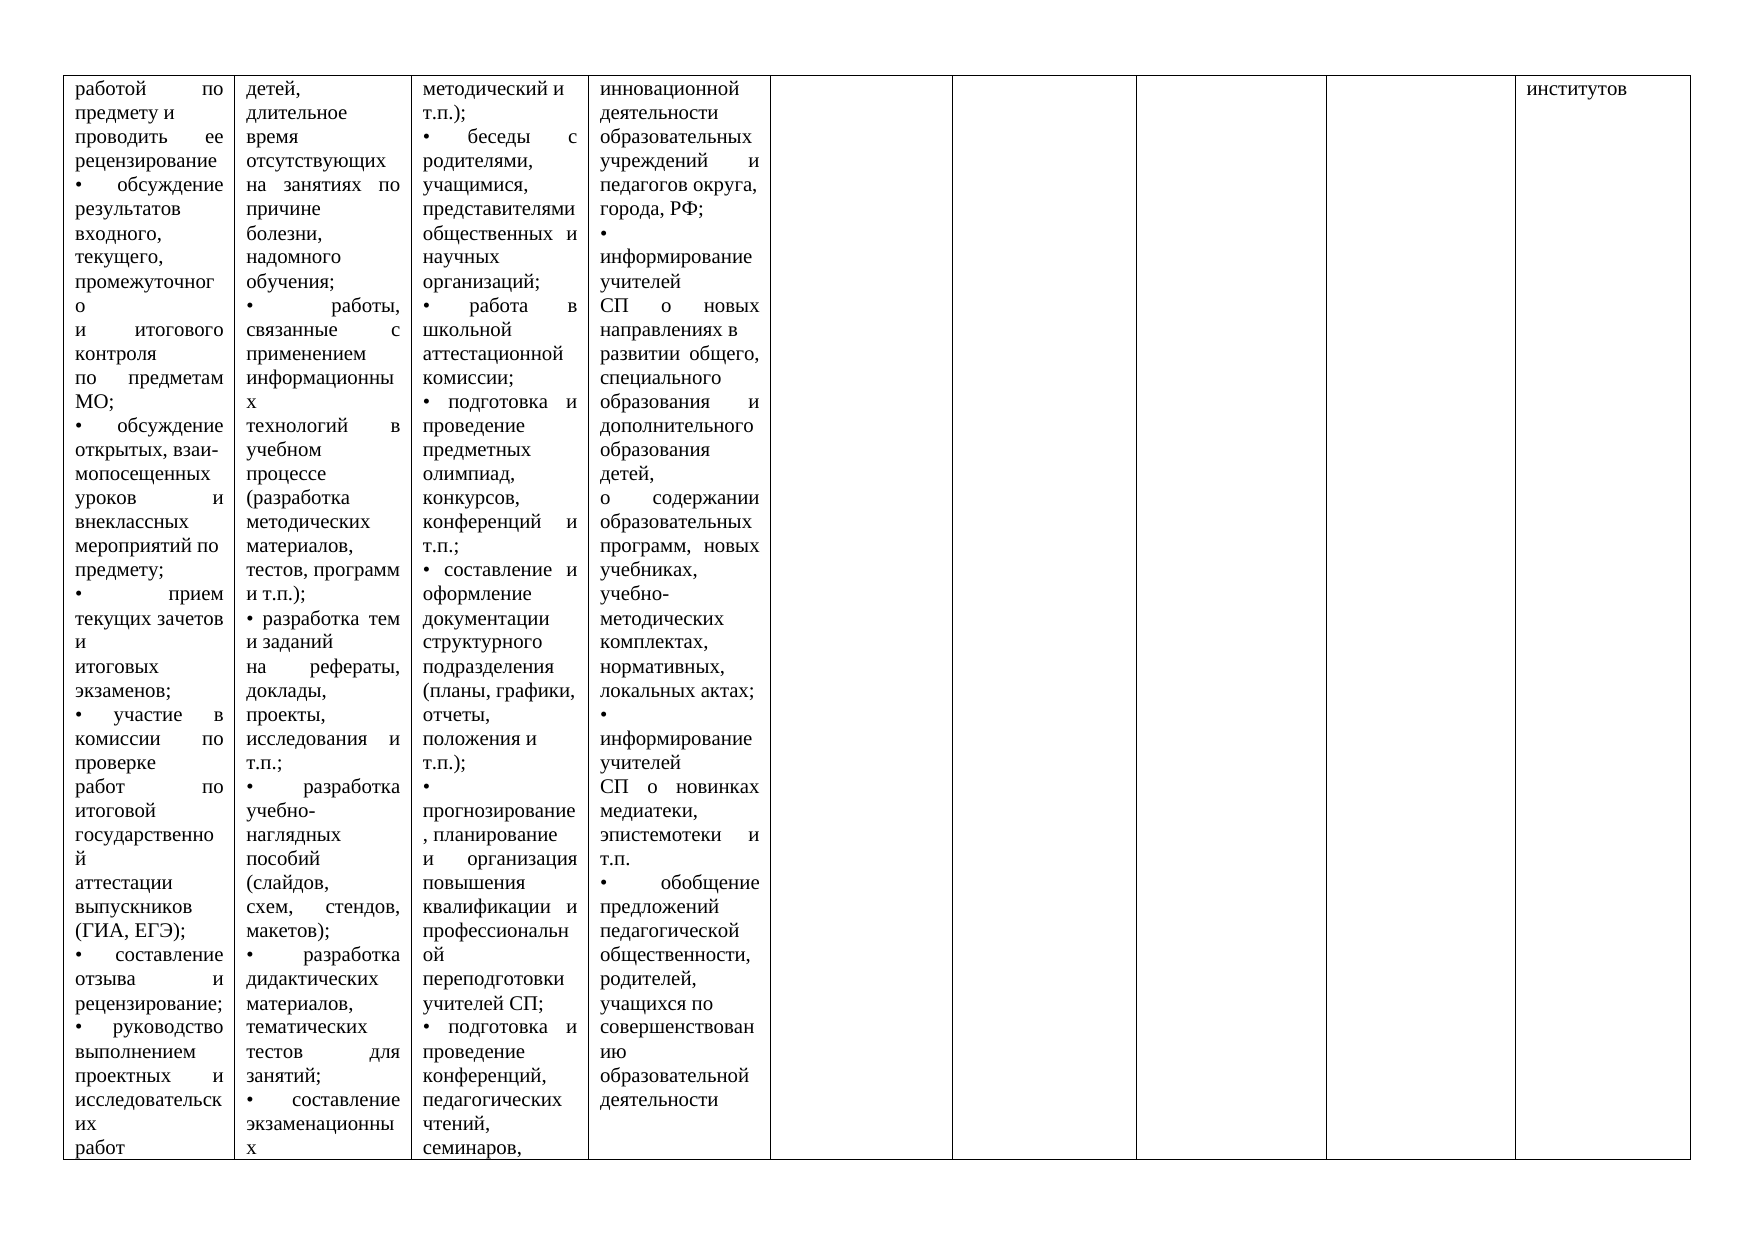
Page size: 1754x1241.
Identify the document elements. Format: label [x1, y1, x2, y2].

table_cell [1327, 76, 1515, 1159]
table_cell [1137, 76, 1326, 1159]
table_cell [589, 76, 770, 1159]
table_cell [412, 76, 588, 1159]
table_cell [235, 76, 411, 1159]
table_cell [953, 76, 1136, 1159]
table_cell [771, 76, 952, 1159]
table_cell [64, 76, 234, 1159]
table_cell [1516, 76, 1690, 1159]
